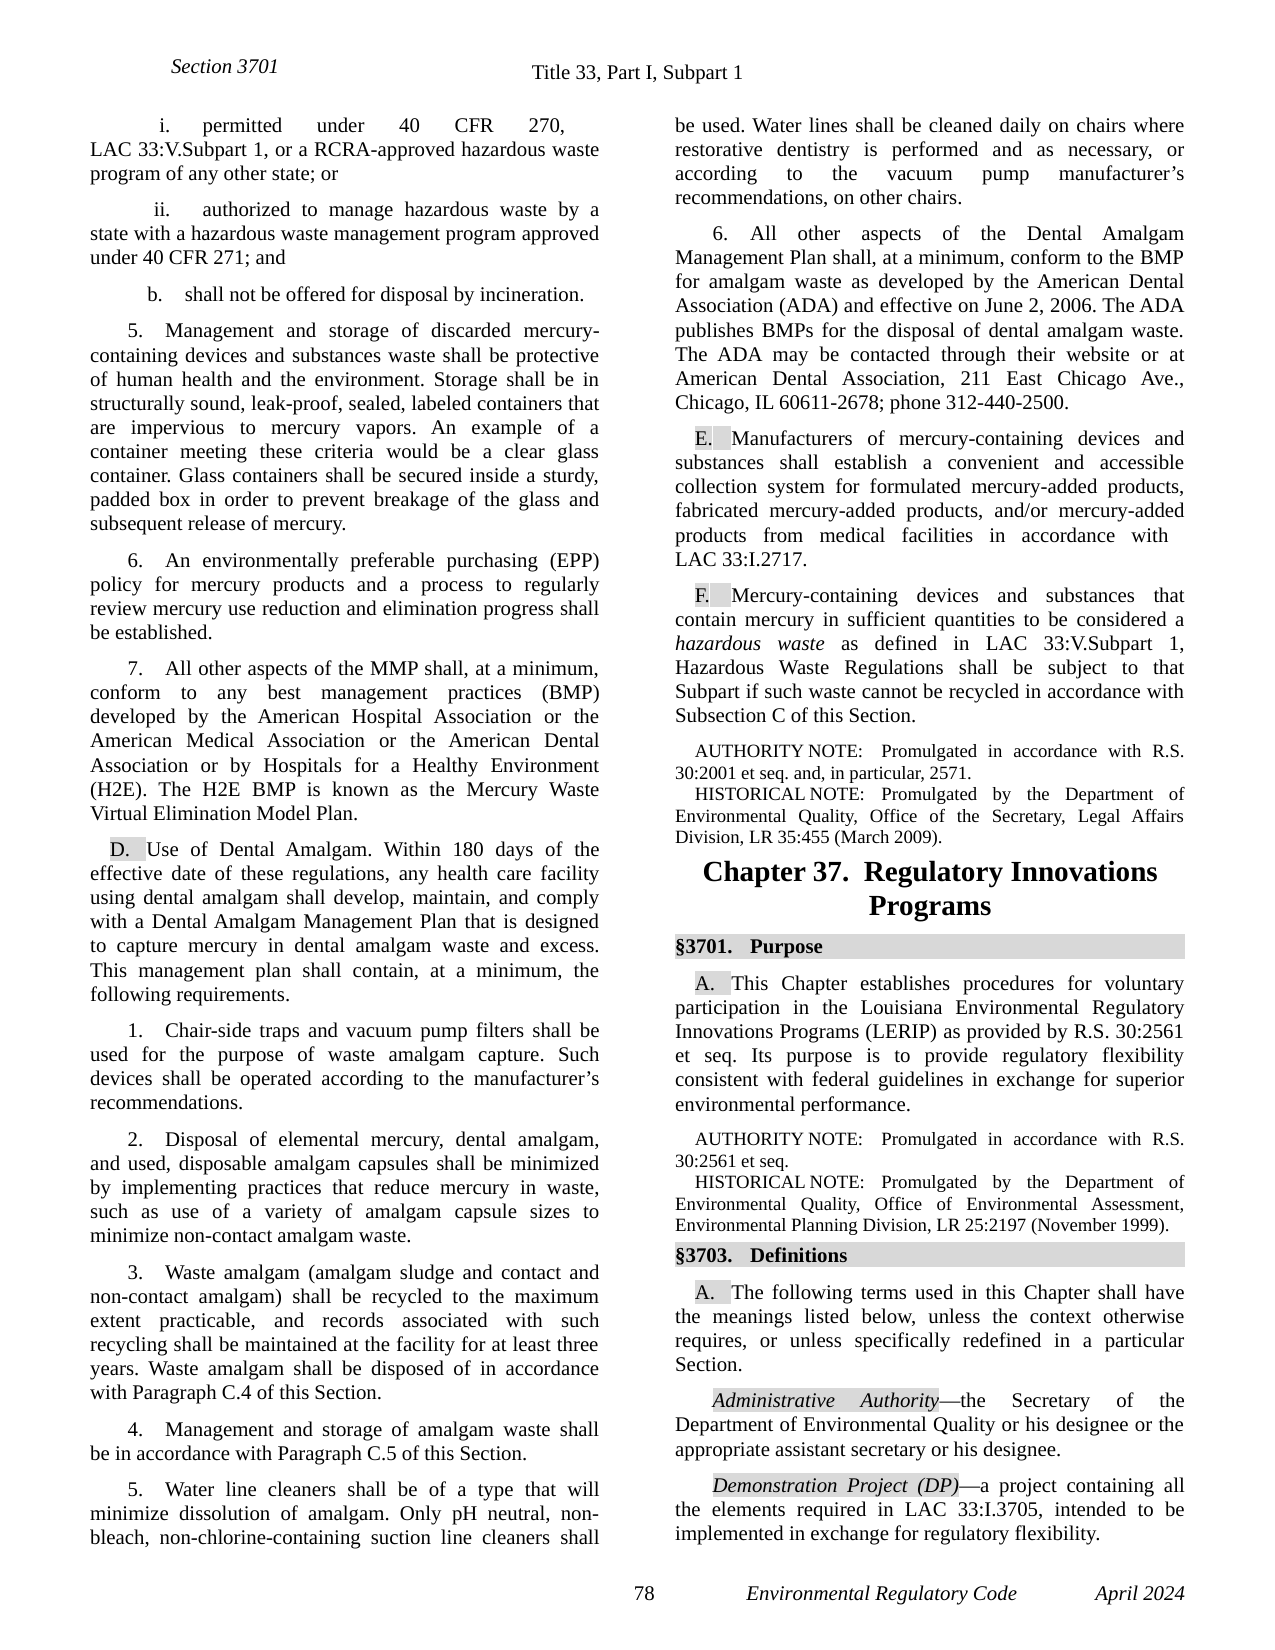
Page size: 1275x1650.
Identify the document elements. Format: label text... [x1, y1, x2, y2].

text Chapter 37. Regulatory Innovations Programs [690, 854, 1170, 921]
text HISTORICAL NOTE: Promulgated by the Department of Environmental Quality, Office of Environmental Assessment, Environmental Planning Division, LR 25:2197 (November 1999). [675, 1171, 1185, 1236]
text 1. Chair-side traps and vacuum pump filters shall be used for the purpose of waste amalgam capture. Such devices shall be operated according to the manufacturer’s recommendations. [90, 1018, 600, 1114]
text 5. Water line cleaners shall be of a type that will minimize dissolution of amalgam. Only pH neutral, non-bleach, non-chlorine-containing suction line cleaners shall be used. Water lines shall be cleaned daily on chairs where restorative dentistry is performed and as necessary, or according to the vacuum pump manufacturer’s recommendations, on other chairs. [675, 112, 1185, 209]
text A. The following terms used in this Chapter shall have the meanings listed below, unless the context otherwise requires, or unless specifically redefined in a particular Section. [675, 1279, 1185, 1376]
text b. shall not be offered for disposal by incineration. [90, 282, 600, 306]
text HISTORICAL NOTE: Promulgated by the Department of Environmental Quality, Office of the Secretary, Legal Affairs Division, LR 35:455 (March 2009). [675, 783, 1185, 848]
text 4. Management and storage of amalgam waste shall be in accordance with Paragraph C.5 of this Section. [90, 1417, 600, 1465]
text i. permitted under 40 CFR 270, LAC 33:V.Subpart 1, or a RCRA-approved hazardous waste program of any other state; or [90, 112, 600, 185]
text 2. Disposal of elemental mercury, dental amalgam, and used, disposable amalgam capsules shall be minimized by implementing practices that reduce mercury in waste, such as use of a variety of amalgam capsule sizes to minimize non-contact amalgam waste. [90, 1127, 600, 1247]
text F. Mercury-containing devices and substances that contain mercury in sufficient quantities to be considered a hazardous waste as defined in LAC 33:V.Subpart 1, Hazardous Waste Regulations shall be subject to that Subpart if such waste cannot be recycled in accordance with Subsection C of this Section. [675, 583, 1185, 727]
text AUTHORITY NOTE: Promulgated in accordance with R.S. 30:2561 et seq. [675, 1128, 1185, 1171]
text E. Manufacturers of mercury-containing devices and substances shall establish a convenient and accessible collection system for formulated mercury-added products, fabricated mercury-added products, and/or mercury-added products from medical facilities in accordance with LAC 33:I.2717. [675, 426, 1185, 571]
text AUTHORITY NOTE: Promulgated in accordance with R.S. 30:2001 et seq. and, in particular, 2571. [675, 740, 1185, 783]
text Administrative Authority—the Secretary of the Department of Environmental Quality or his designee or the appropriate assistant secretary or his designee. [675, 1388, 1185, 1461]
text Demonstration Project (DP)—a project containing all the elements required in LAC 33:I.3705, intended to be implemented in exchange for regulatory flexibility. [675, 1473, 1185, 1545]
text 6. An environmentally preferable purchasing (EPP) policy for mercury products and a process to regularly review mercury use reduction and elimination progress shall be established. [90, 547, 600, 644]
text 5. Water line cleaners shall be of a type that will minimize dissolution of amalgam. Only pH neutral, non-bleach, non-chlorine-containing suction line cleaners shall be used. Water lines shall be cleaned daily on chairs where restorative dentistry is performed and as necessary, or according to the vacuum pump manufacturer’s recommendations, on other chairs. [90, 1477, 600, 1549]
text D. Use of Dental Amalgam. Within 180 days of the effective date of these regulations, any health care facility using dental amalgam shall develop, maintain, and comply with a Dental Amalgam Management Plan that is designed to capture mercury in dental amalgam waste and excess. This management plan shall contain, at a minimum, the following requirements. [90, 837, 600, 1006]
text 3. Waste amalgam (amalgam sludge and contact and non-contact amalgam) shall be recycled to the maximum extent practicable, and records associated with such recycling shall be maintained at the facility for at least three years. Waste amalgam shall be disposed of in accordance with Paragraph C.4 of this Section. [90, 1260, 600, 1404]
text §3703. Definitions [675, 1242, 1185, 1267]
text 5. Management and storage of discarded mercury-containing devices and substances waste shall be protective of human health and the environment. Storage shall be in structurally sound, leak-proof, sealed, labeled containers that are impervious to mercury vapors. An example of a container meeting these criteria would be a clear glass container. Glass containers shall be secured inside a sturdy, padded box in order to prevent breakage of the glass and subsequent release of mercury. [90, 318, 600, 535]
text ii. authorized to manage hazardous waste by a state with a hazardous waste management program approved under 40 CFR 271; and [90, 197, 600, 269]
text A. This Chapter establishes procedures for voluntary participation in the Louisiana Environmental Regulatory Innovations Programs (LERIP) as provided by R.S. 30:2561 et seq. Its purpose is to provide regulatory flexibility consistent with federal guidelines in exchange for superior environmental performance. [675, 971, 1185, 1116]
text §3701. Purpose [675, 934, 1185, 959]
text 6. All other aspects of the Dental Amalgam Management Plan shall, at a minimum, conform to the BMP for amalgam waste as developed by the American Dental Association (ADA) and effective on June 2, 2006. The ADA publishes BMPs for the disposal of dental amalgam waste. The ADA may be contacted through their website or at American Dental Association, 211 East Chicago Ave., Chicago, IL 60611-2678; phone 312-440-2500. [675, 221, 1185, 414]
text 7. All other aspects of the MMP shall, at a minimum, conform to any best management practices (BMP) developed by the American Hospital Association or the American Medical Association or the American Dental Association or by Hospitals for a Healthy Environment (H2E). The H2E BMP is known as the Mercury Waste Virtual Elimination Model Plan. [90, 656, 600, 825]
